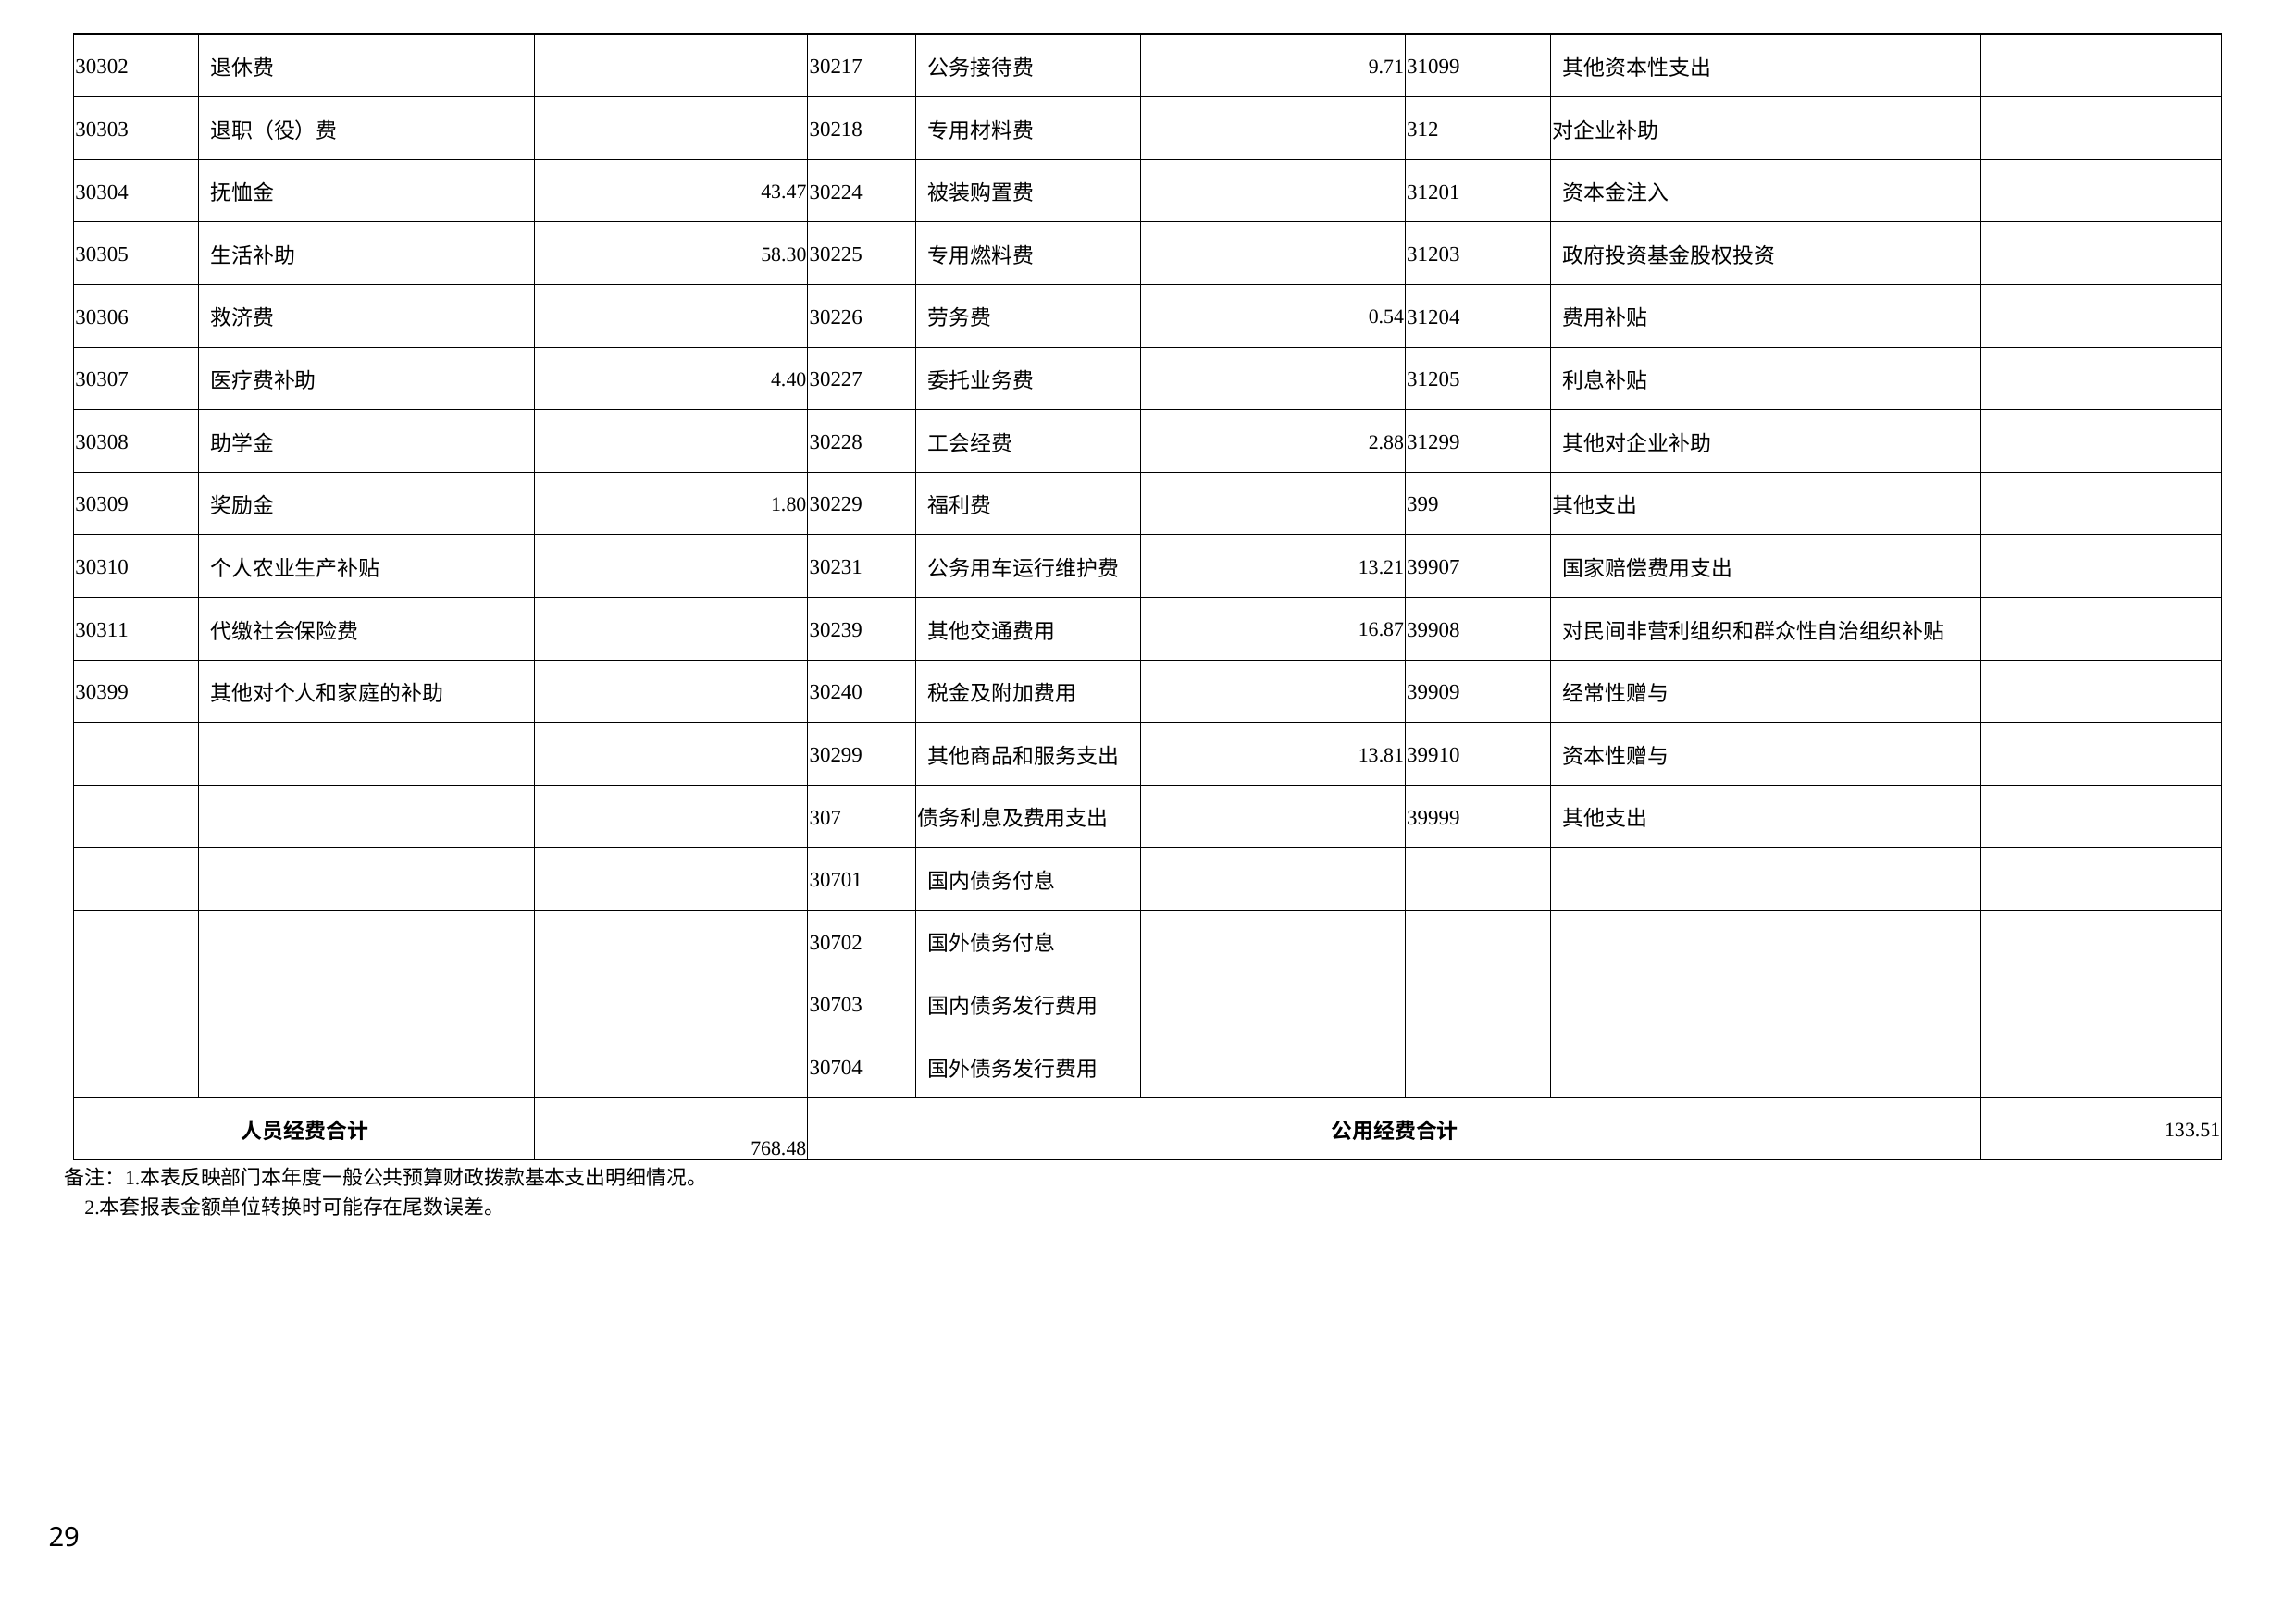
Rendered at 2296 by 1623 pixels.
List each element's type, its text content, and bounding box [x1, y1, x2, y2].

table_cell 其他支出 [1551, 786, 1980, 847]
table_cell [535, 911, 807, 973]
table_cell 委托业务费 [916, 348, 1140, 409]
table_cell [535, 786, 807, 847]
table_cell 30703 [808, 973, 915, 1035]
table_cell 退休费 [199, 35, 534, 96]
table_cell 救济费 [199, 285, 534, 346]
table_cell [1981, 222, 2221, 284]
table_cell [1141, 911, 1405, 973]
table_cell 13.81 [1141, 723, 1405, 785]
table_cell 30231 [808, 535, 915, 597]
table_cell [1981, 786, 2221, 847]
table_cell 其他支出 [1551, 473, 1980, 534]
table_cell [1406, 973, 1550, 1035]
table_cell [199, 911, 534, 973]
table_cell 国外债务发行费用 [916, 1035, 1140, 1097]
table_cell [1981, 598, 2221, 659]
table_cell 30240 [808, 661, 915, 722]
table_cell 人员经费合计 [74, 1098, 534, 1159]
table_cell 劳务费 [916, 285, 1140, 346]
table_cell 31205 [1406, 348, 1550, 409]
table_cell 1.80 [535, 473, 807, 534]
table_cell 其他资本性支出 [1551, 35, 1980, 96]
table_cell 30307 [74, 348, 198, 409]
table_cell [535, 535, 807, 597]
table_cell 30217 [808, 35, 915, 96]
table_cell [1981, 35, 2221, 96]
table_cell 4.40 [535, 348, 807, 409]
table_cell 39908 [1406, 598, 1550, 659]
table_cell 工会经费 [916, 410, 1140, 472]
table_cell [1141, 473, 1405, 534]
table_cell 30304 [74, 160, 198, 221]
table_cell 31203 [1406, 222, 1550, 284]
table_cell [199, 973, 534, 1035]
table_cell [1551, 911, 1980, 973]
table_cell [535, 973, 807, 1035]
table_cell [535, 848, 807, 910]
table_cell 30310 [74, 535, 198, 597]
table_cell 退职（役）费 [199, 97, 534, 159]
table_cell 30701 [808, 848, 915, 910]
table_cell 资本性赠与 [1551, 723, 1980, 785]
table_cell 经常性赠与 [1551, 661, 1980, 722]
table_cell [1551, 973, 1980, 1035]
table_cell 个人农业生产补贴 [199, 535, 534, 597]
table_cell 抚恤金 [199, 160, 534, 221]
table_cell [1981, 473, 2221, 534]
table_cell 税金及附加费用 [916, 661, 1140, 722]
table_cell 其他交通费用 [916, 598, 1140, 659]
table_cell 30299 [808, 723, 915, 785]
table_cell 公务接待费 [916, 35, 1140, 96]
table_cell 利息补贴 [1551, 348, 1980, 409]
table_cell 30309 [74, 473, 198, 534]
table_cell [1981, 911, 2221, 973]
table_cell 对民间非营利组织和群众性自治组织补贴 [1551, 598, 1980, 659]
table_cell 312 [1406, 97, 1550, 159]
table_cell 13.21 [1141, 535, 1405, 597]
table_cell 对企业补助 [1551, 97, 1980, 159]
table_cell 政府投资基金股权投资 [1551, 222, 1980, 284]
table_cell 医疗费补助 [199, 348, 534, 409]
table_cell [74, 973, 198, 1035]
table_cell [535, 410, 807, 472]
table_cell [1141, 973, 1405, 1035]
table_cell [1141, 786, 1405, 847]
table_cell [1141, 848, 1405, 910]
table_cell 30224 [808, 160, 915, 221]
table_cell [1406, 911, 1550, 973]
table_cell [1981, 97, 2221, 159]
table_cell 其他对企业补助 [1551, 410, 1980, 472]
table_cell [535, 1035, 807, 1097]
table_cell 30239 [808, 598, 915, 659]
table_cell [74, 786, 198, 847]
table_cell 被装购置费 [916, 160, 1140, 221]
table_cell 31099 [1406, 35, 1550, 96]
table_cell 公用经费合计 [808, 1098, 1980, 1159]
table_cell [1981, 410, 2221, 472]
table_cell 债务利息及费用支出 [916, 786, 1140, 847]
table_cell [199, 786, 534, 847]
table_cell 专用燃料费 [916, 222, 1140, 284]
table_cell 资本金注入 [1551, 160, 1980, 221]
table_cell [199, 848, 534, 910]
table_cell [1551, 848, 1980, 910]
table_cell 30306 [74, 285, 198, 346]
table_cell 399 [1406, 473, 1550, 534]
table_cell 生活补助 [199, 222, 534, 284]
table_cell [1551, 1035, 1980, 1097]
table_cell 30702 [808, 911, 915, 973]
table_cell 其他商品和服务支出 [916, 723, 1140, 785]
table_cell [1141, 1035, 1405, 1097]
table_cell 31201 [1406, 160, 1550, 221]
table_cell 专用材料费 [916, 97, 1140, 159]
table_cell 30399 [74, 661, 198, 722]
table_cell 0.54 [1141, 285, 1405, 346]
table_cell [199, 1035, 534, 1097]
table_cell 39907 [1406, 535, 1550, 597]
table_cell 30305 [74, 222, 198, 284]
table_cell [1141, 222, 1405, 284]
table_cell [74, 848, 198, 910]
table_cell [1141, 160, 1405, 221]
table_cell 768.48 [535, 1098, 807, 1159]
table_cell [74, 911, 198, 973]
table_cell 国内债务发行费用 [916, 973, 1140, 1035]
table_cell 30229 [808, 473, 915, 534]
table_cell [535, 723, 807, 785]
table_cell 307 [808, 786, 915, 847]
table_cell [1406, 1035, 1550, 1097]
table_cell 国外债务付息 [916, 911, 1140, 973]
table_cell 30227 [808, 348, 915, 409]
table_cell 30228 [808, 410, 915, 472]
table_cell 费用补贴 [1551, 285, 1980, 346]
table_cell 30308 [74, 410, 198, 472]
table_cell [535, 97, 807, 159]
table_cell 其他对个人和家庭的补助 [199, 661, 534, 722]
table_cell 30226 [808, 285, 915, 346]
table_cell 43.47 [535, 160, 807, 221]
table_cell [1981, 535, 2221, 597]
table_cell [74, 723, 198, 785]
table_cell [535, 598, 807, 659]
table_cell 133.51 [1981, 1098, 2221, 1159]
table_cell 国内债务付息 [916, 848, 1140, 910]
table_cell 2.88 [1141, 410, 1405, 472]
table_cell 30303 [74, 97, 198, 159]
table_cell 30302 [74, 35, 198, 96]
table_cell 公务用车运行维护费 [916, 535, 1140, 597]
text 备注：1.本表反映部门本年度一般公共预算财政拨款基本支出明细情况。 2.本套报表金额单位转换时可能存在尾数误差。 [43, 1160, 2252, 1220]
table_cell [1981, 285, 2221, 346]
table_cell 国家赔偿费用支出 [1551, 535, 1980, 597]
table_cell 16.87 [1141, 598, 1405, 659]
table_cell 58.30 [535, 222, 807, 284]
table_cell [1981, 723, 2221, 785]
table_cell [1406, 848, 1550, 910]
table_cell [74, 1035, 198, 1097]
table_cell 助学金 [199, 410, 534, 472]
table_cell [1981, 661, 2221, 722]
table_cell 代缴社会保险费 [199, 598, 534, 659]
table_cell [1141, 97, 1405, 159]
table_cell [1981, 160, 2221, 221]
table_cell [1981, 348, 2221, 409]
table_cell 39909 [1406, 661, 1550, 722]
table_cell [1141, 661, 1405, 722]
table_cell 31204 [1406, 285, 1550, 346]
table_cell 福利费 [916, 473, 1140, 534]
table_cell 30225 [808, 222, 915, 284]
table_cell [199, 723, 534, 785]
table_cell 39999 [1406, 786, 1550, 847]
table_cell [535, 661, 807, 722]
table_cell 31299 [1406, 410, 1550, 472]
table_cell [535, 35, 807, 96]
table_cell 30311 [74, 598, 198, 659]
table_cell 39910 [1406, 723, 1550, 785]
table_cell 9.71 [1141, 35, 1405, 96]
table_cell 30218 [808, 97, 915, 159]
table_cell [1981, 973, 2221, 1035]
table_cell [1981, 848, 2221, 910]
table_cell 奖励金 [199, 473, 534, 534]
table_cell 30704 [808, 1035, 915, 1097]
table_cell [1141, 348, 1405, 409]
table_cell [535, 285, 807, 346]
table_cell [1981, 1035, 2221, 1097]
